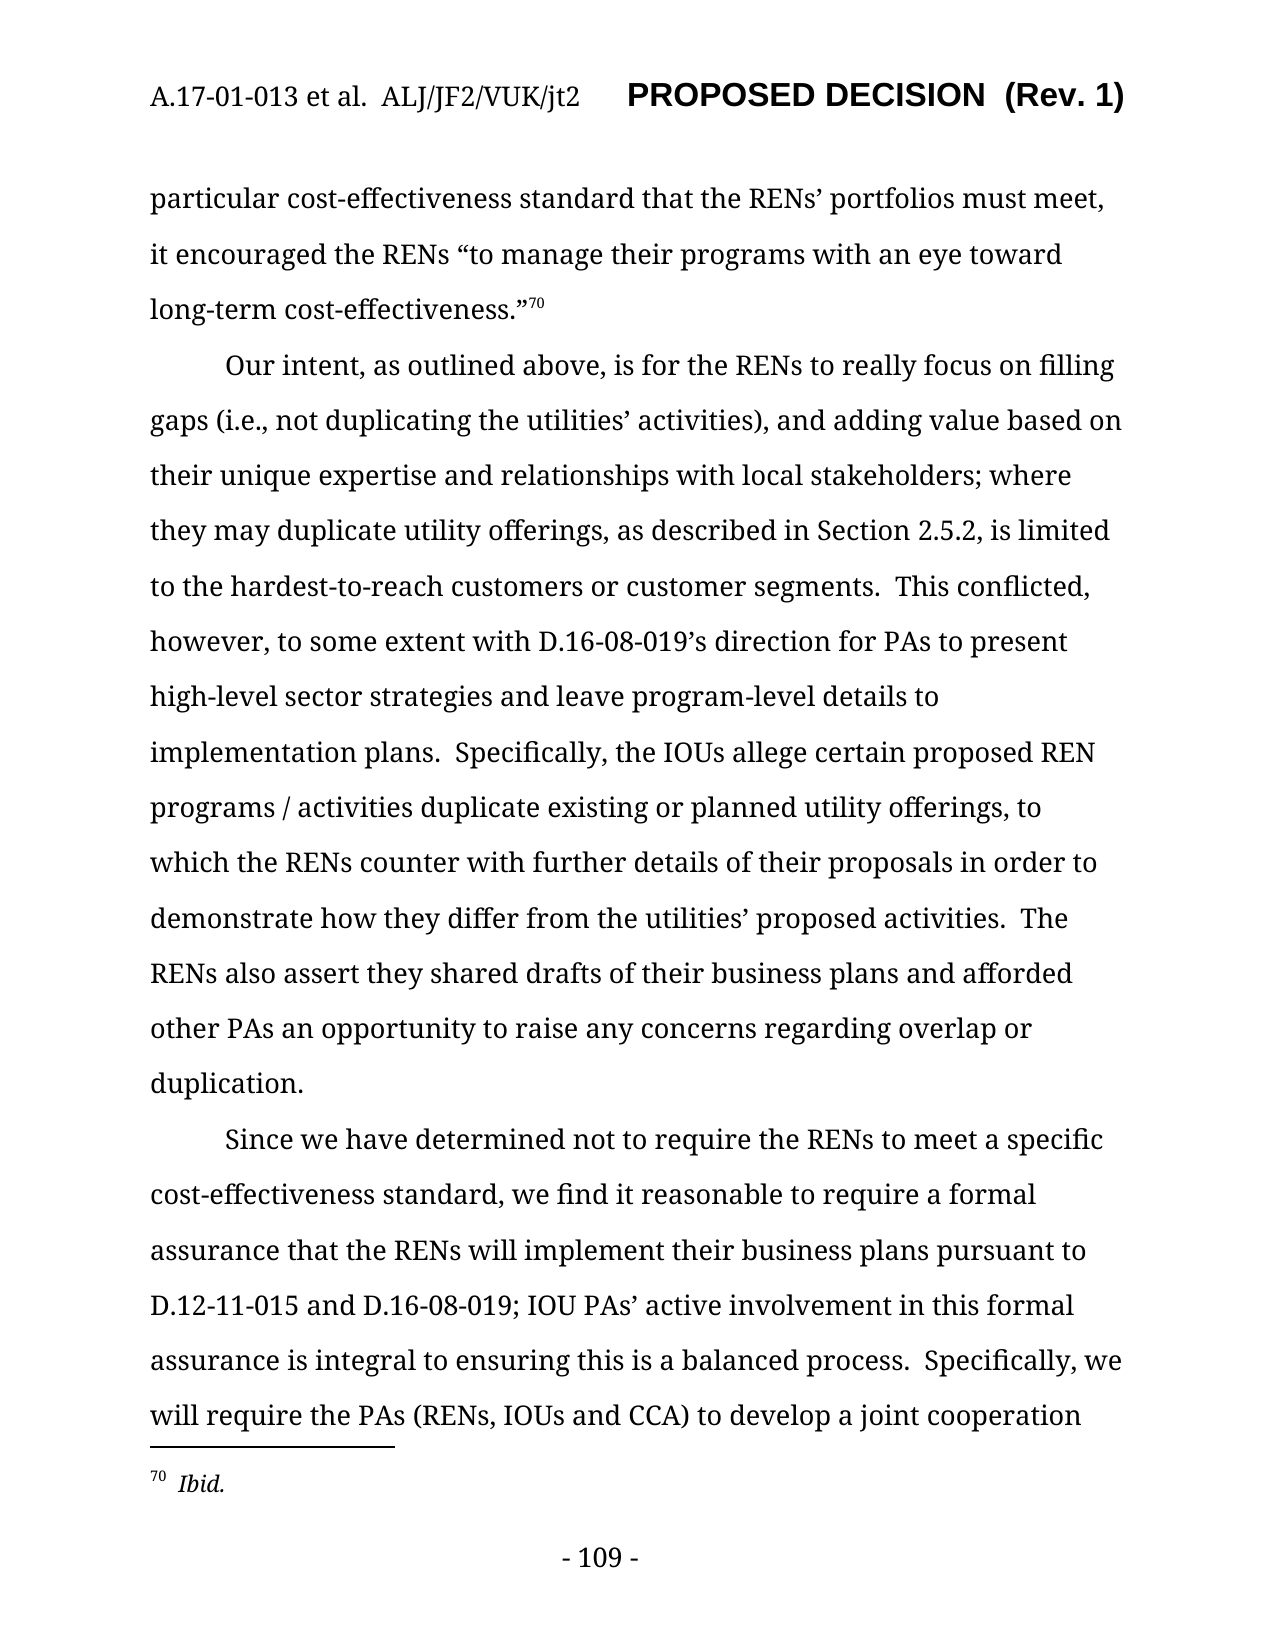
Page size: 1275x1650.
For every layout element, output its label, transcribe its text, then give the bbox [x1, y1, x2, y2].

text Our intent, as outlined above, is for the RENs to really focus on filling gaps (i.e., not duplicating the utilities’ activities), and adding value based on their unique expertise and relationships with local stakeholders; where they may duplicate utility offerings, as described in Section 2.5.2, is limited to the hardest-to-reach customers or customer segments. This conflicted, however, to some extent with D.16-08-019’s direction for PAs to present high-level sector strategies and leave program-level details to implementation plans. Specifically, the IOUs allege certain proposed REN programs / activities duplicate existing or planned utility offerings, to which the RENs counter with further details of their proposals in order to demonstrate how they differ from the utilities’ proposed activities. The RENs also assert they shared drafts of their business plans and afforded other PAs an opportunity to raise any concerns regarding overlap or duplication. [150, 346, 1125, 1102]
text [150, 1120, 1125, 1434]
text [150, 180, 1125, 327]
